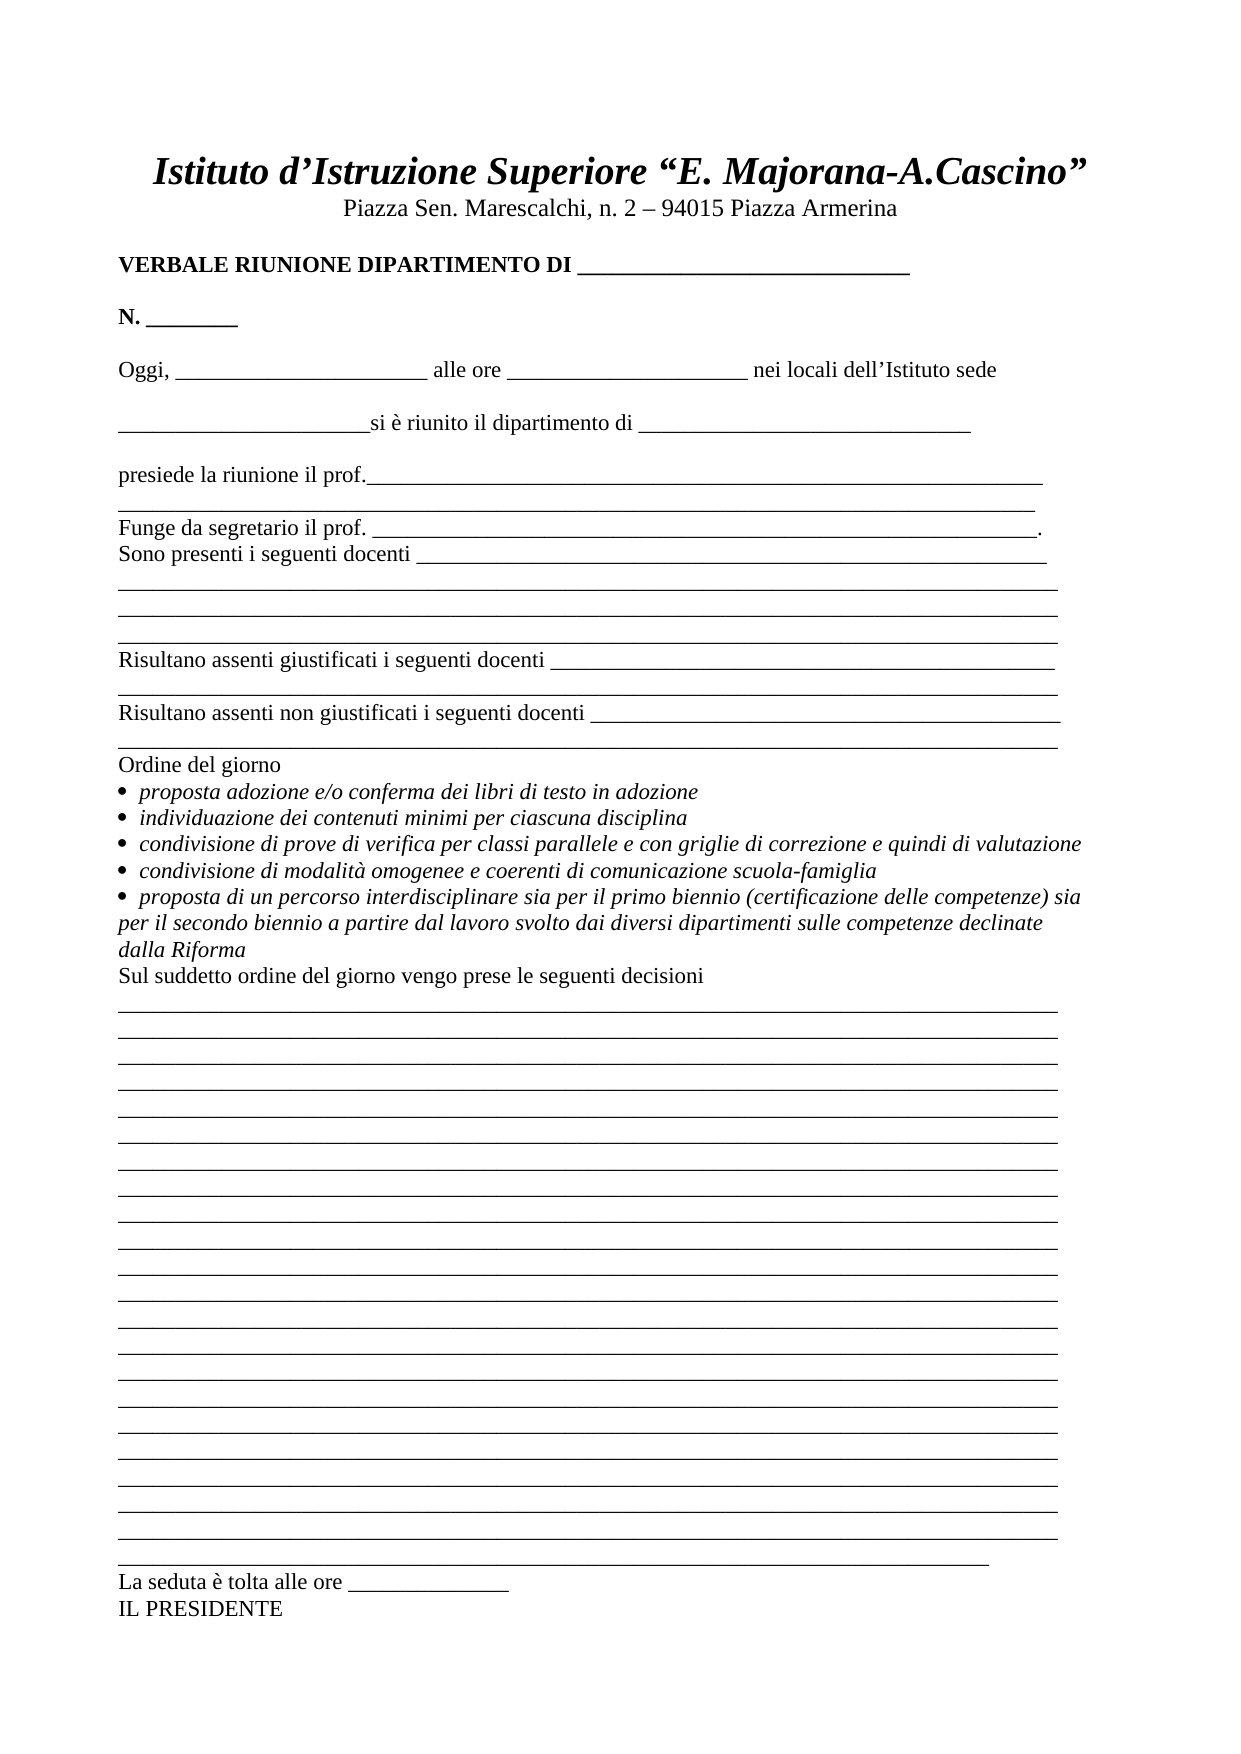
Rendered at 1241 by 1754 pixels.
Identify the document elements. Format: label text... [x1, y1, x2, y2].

text __________________________________________________________________________________ [118, 1331, 1122, 1357]
text __________________________________________________________________________________ [118, 1120, 1122, 1147]
text __________________________________________________________________________________ [118, 1278, 1122, 1305]
text __________________________________________________________________________________ [118, 1516, 1122, 1542]
text __________________________________________________________________________________ [118, 593, 1122, 619]
text __________________________________________________________________________________ [118, 725, 1122, 751]
text proposta adozione e/o conferma dei libri di testo in adozione [118, 778, 1122, 804]
text N. ________ [118, 303, 1122, 330]
text __________________________________________________________________________________ [118, 672, 1122, 699]
text ______________________si è riunito il dipartimento di _____________________________ [118, 409, 1122, 435]
text __________________________________________________________________________________ [118, 1489, 1122, 1516]
text __________________________________________________________________________________ [118, 619, 1122, 646]
text __________________________________________________________________________________ [118, 1094, 1122, 1120]
text __________________________________________________________________________________ [118, 1226, 1122, 1252]
text La seduta è tolta alle ore ______________ [118, 1568, 1122, 1595]
text __________________________________________________________________________________ [118, 1173, 1122, 1199]
text __________________________________________________________________________________ [118, 1015, 1122, 1041]
text __________________________________________________________________________________ [118, 1463, 1122, 1489]
text __________________________________________________________________________________ [118, 1068, 1122, 1094]
text IL PRESIDENTE [118, 1595, 1122, 1621]
text __________________________________________________________________________________ [118, 1147, 1122, 1173]
text Sul suddetto ordine del giorno vengo prese le seguenti decisioni [118, 962, 1122, 988]
text __________________________________________________________________________________ [118, 1410, 1122, 1437]
text ________________________________________________________________________________ [118, 488, 1122, 514]
text Risultano assenti non giustificati i seguenti docenti _________________________________________ [118, 699, 1122, 725]
text Risultano assenti giustificati i seguenti docenti ____________________________________________ [118, 646, 1122, 672]
text __________________________________________________________________________________ [118, 1384, 1122, 1410]
text individuazione dei contenuti minimi per ciascuna disciplina [118, 804, 1122, 830]
text __________________________________________________________________________________ [118, 1437, 1122, 1463]
text __________________________________________________________________________________ [118, 1041, 1122, 1068]
text dalla Riforma [118, 936, 1122, 962]
text per il secondo biennio a partire dal lavoro svolto dai diversi dipartimenti sulle competenze declinate [118, 909, 1122, 936]
text __________________________________________________________________________________ [118, 567, 1122, 593]
text __________________________________________________________________________________ [118, 1199, 1122, 1226]
text ____________________________________________________________________________ [118, 1542, 1122, 1568]
text presiede la riunione il prof.___________________________________________________________ [118, 461, 1122, 488]
text __________________________________________________________________________________ [118, 1357, 1122, 1384]
text __________________________________________________________________________________ [118, 988, 1122, 1015]
text Sono presenti i seguenti docenti _______________________________________________________ [118, 541, 1122, 567]
text Piazza Sen. Marescalchi, n. 2 – 94015 Piazza Armerina [118, 193, 1122, 222]
text VERBALE RIUNIONE DIPARTIMENTO DI _____________________________ [118, 251, 1122, 277]
text condivisione di modalità omogenee e coerenti di comunicazione scuola-famiglia [118, 857, 1122, 883]
text Oggi, ______________________ alle ore _____________________ nei locali dell’Istituto sede [118, 356, 1122, 382]
text __________________________________________________________________________________ [118, 1305, 1122, 1331]
text __________________________________________________________________________________ [118, 1252, 1122, 1278]
text Istituto d’Istruzione Superiore “E. Majorana-A.Cascino” [118, 148, 1122, 193]
text Funge da segretario il prof. __________________________________________________________. [118, 514, 1122, 541]
text proposta di un percorso interdisciplinare sia per il primo biennio (certificazione delle competenze) sia [118, 883, 1122, 909]
text condivisione di prove di verifica per classi parallele e con griglie di correzione e quindi di valutazione [118, 830, 1122, 857]
text Ordine del giorno [118, 751, 1122, 778]
